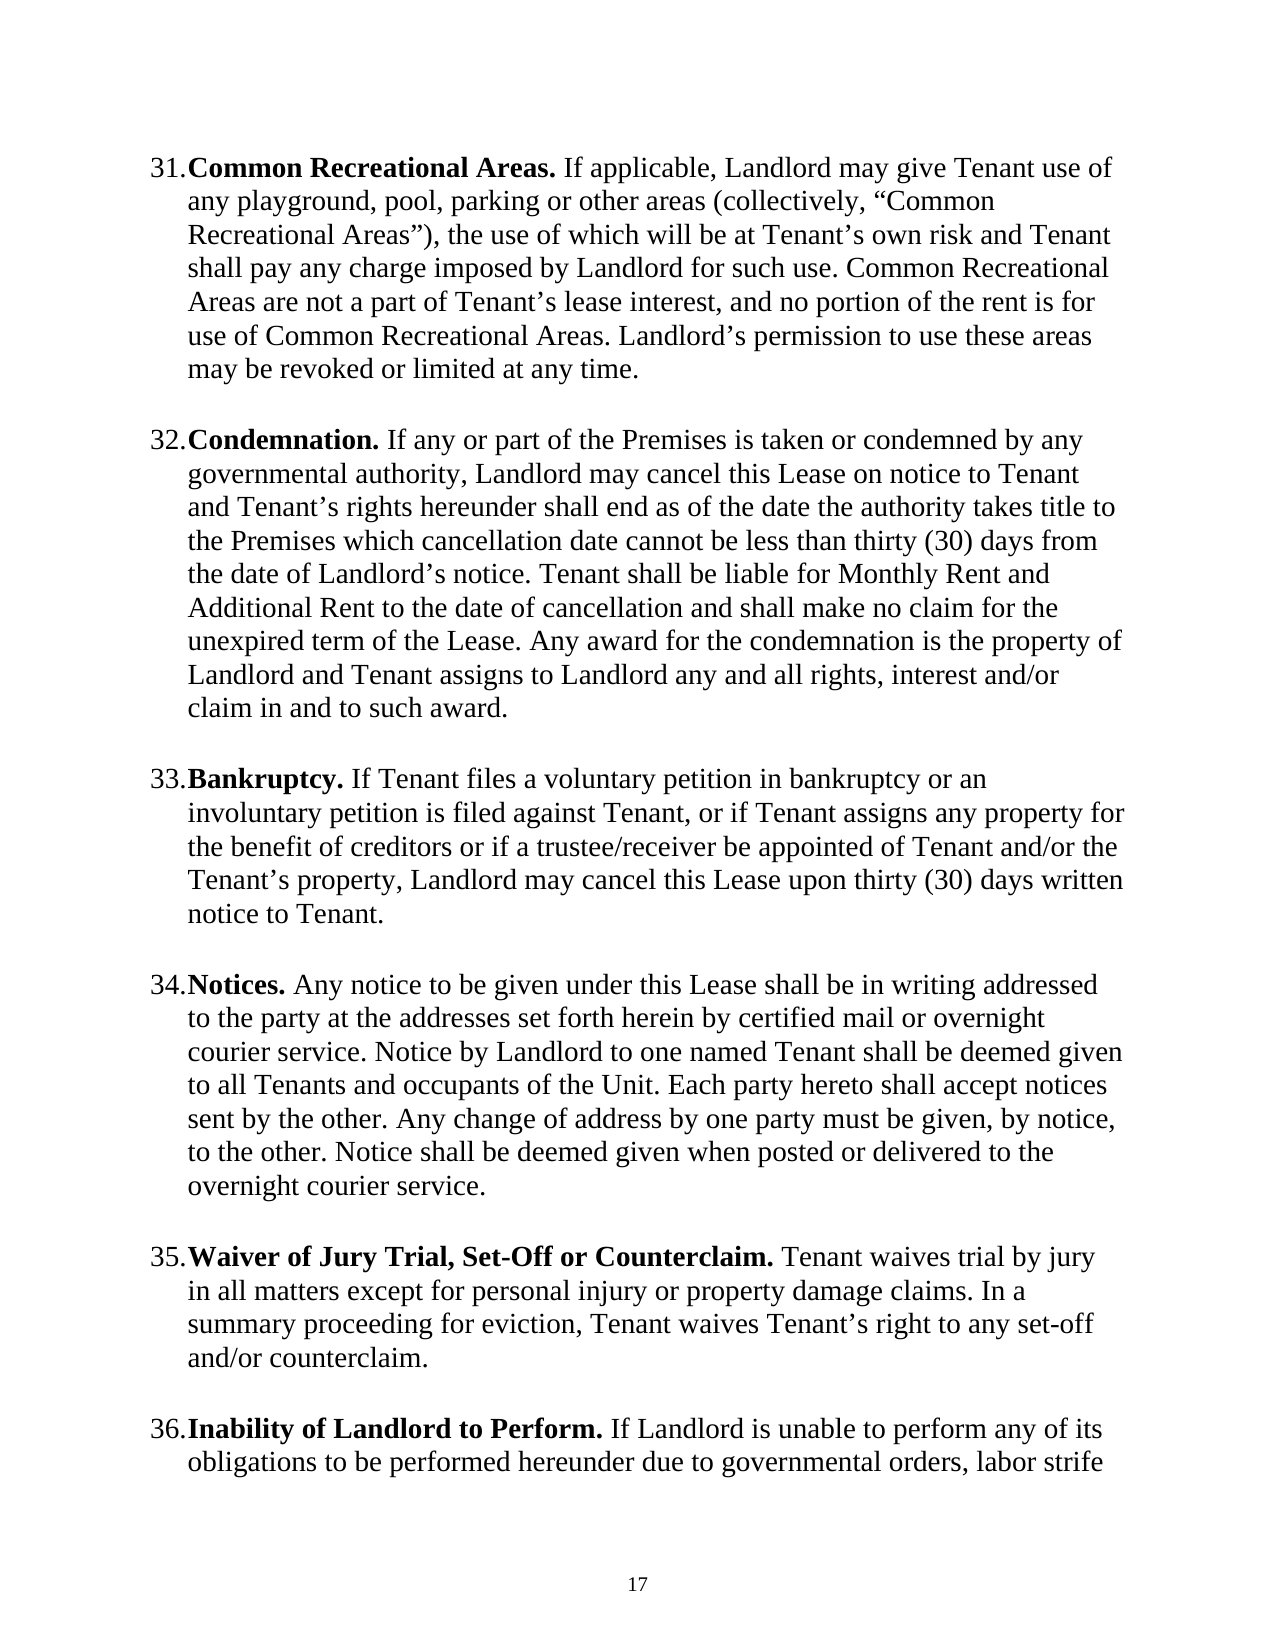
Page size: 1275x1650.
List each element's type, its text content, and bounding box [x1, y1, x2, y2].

list Bankruptcy. If Tenant files a voluntary petition in bankruptcy or an involuntary petition is filed against Tenant, or if Tenant assigns any property for the benefit of creditors or if a trustee/receiver be appointed of Tenant and/or the Tenant’s property, Landlord may cancel this Lease upon thirty (30) days written notice to Tenant. [150, 762, 1125, 929]
list Condemnation. If any or part of the Premises is taken or condemned by any governmental authority, Landlord may cancel this Lease on notice to Tenant and Tenant’s rights hereunder shall end as of the date the authority takes title to the Premises which cancellation date cannot be less than thirty (30) days from the date of Landlord’s notice. Tenant shall be liable for Monthly Rent and Additional Rent to the date of cancellation and shall make no claim for the unexpired term of the Lease. Any award for the condemnation is the property of Landlord and Tenant assigns to Landlord any and all rights, interest and/or claim in and to such award. [150, 422, 1125, 724]
list Waiver of Jury Trial, Set-Off or Counterclaim. Tenant waives trial by jury in all matters except for personal injury or property damage claims. In a summary proceeding for eviction, Tenant waives Tenant’s right to any set-off and/or counterclaim. [150, 1239, 1125, 1373]
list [150, 1411, 1125, 1478]
list Notices. Any notice to be given under this Lease shall be in writing addressed to the party at the addresses set forth herein by certified mail or overnight courier service. Notice by Landlord to one named Tenant shall be deemed given to all Tenants and occupants of the Unit. Each party hereto shall accept notices sent by the other. Any change of address by one party must be given, by notice, to the other. Notice shall be deemed given when posted or delivered to the overnight courier service. [150, 967, 1125, 1202]
list Common Recreational Areas. If applicable, Landlord may give Tenant use of any playground, pool, parking or other areas (collectively, “Common Recreational Areas”), the use of which will be at Tenant’s own risk and Tenant shall pay any charge imposed by Landlord for such use. Common Recreational Areas are not a part of Tenant’s lease interest, and no portion of the rent is for use of Common Recreational Areas. Landlord’s permission to use these areas may be revoked or limited at any time. [150, 150, 1125, 385]
